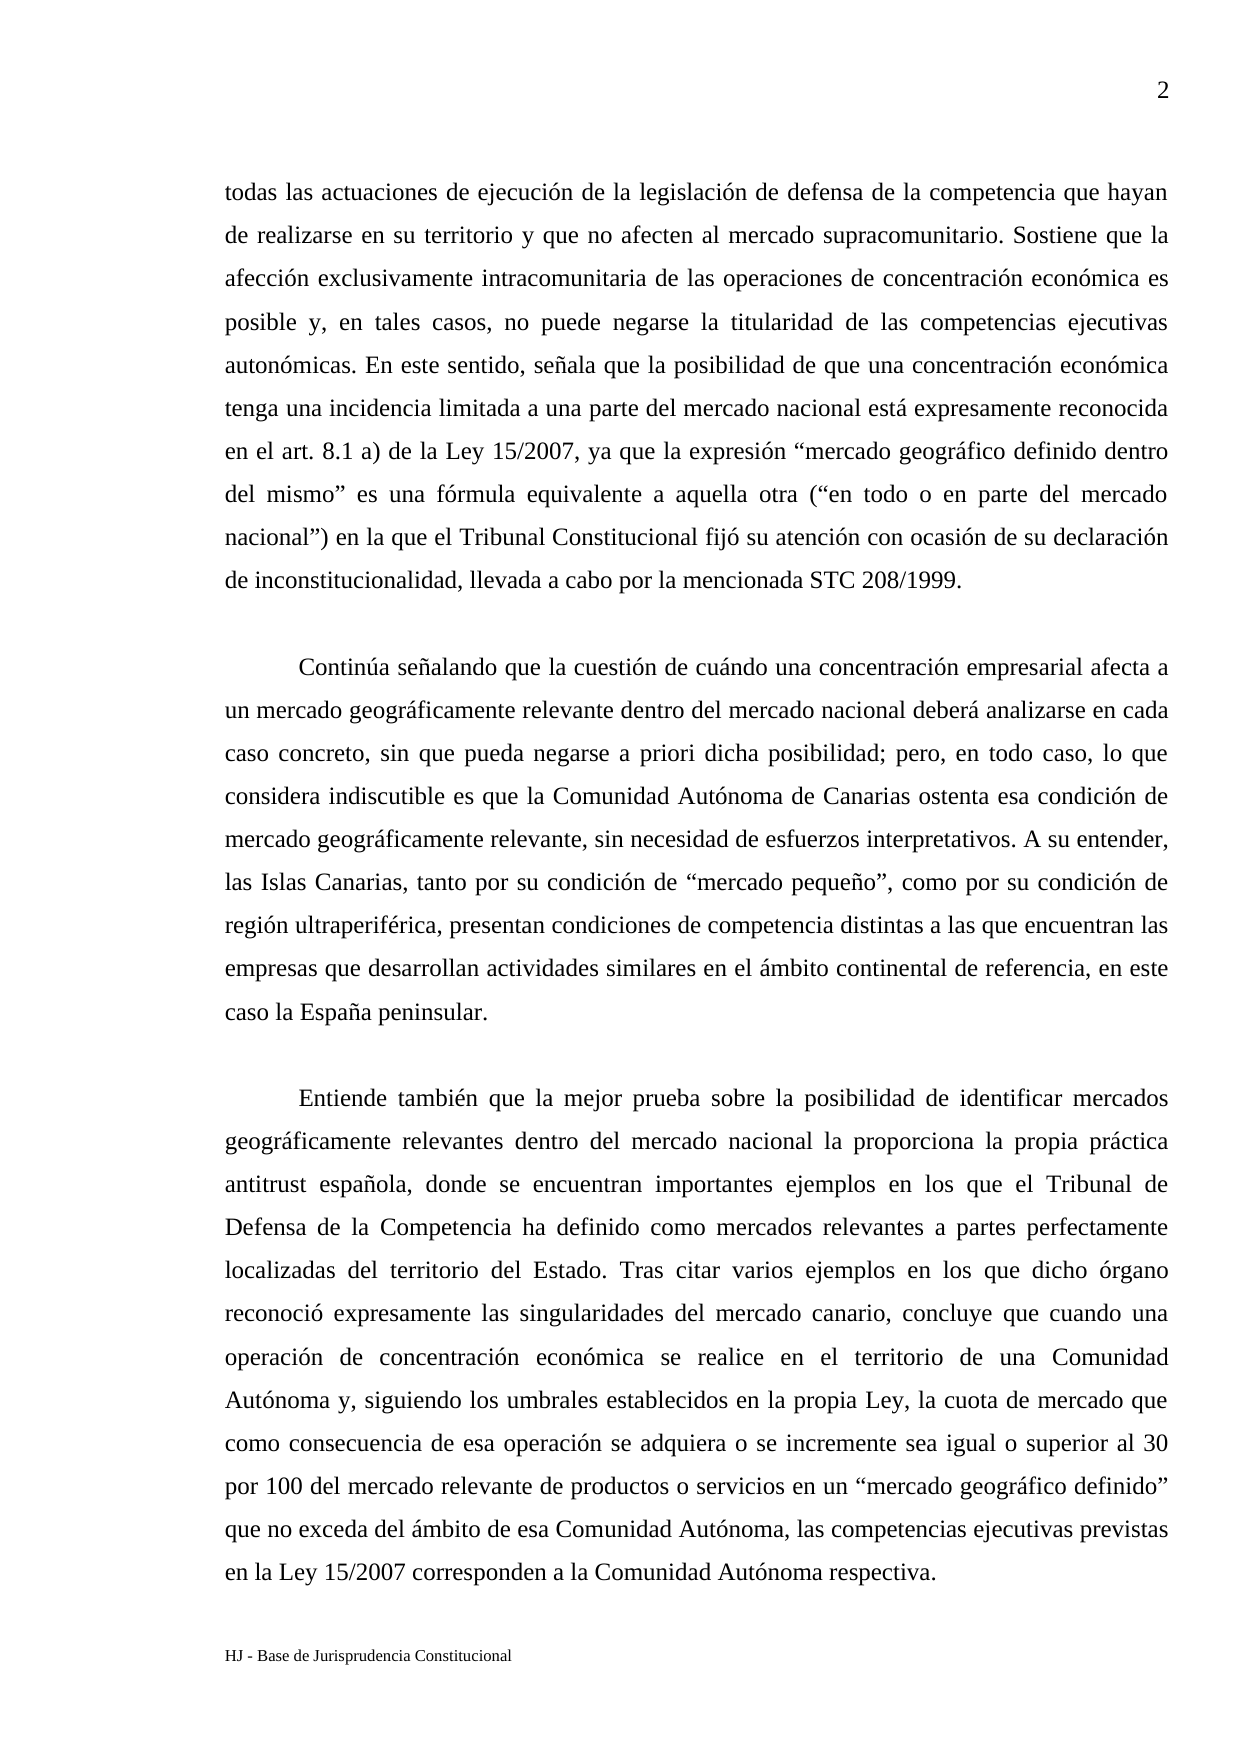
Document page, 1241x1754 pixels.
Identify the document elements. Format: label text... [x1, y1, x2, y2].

text Entiende también que la mejor prueba sobre la posibilidad de identificar mercados geográficamente relevantes dentro del mercado nacional la proporciona la propia práctica antitrust española, donde se encuentran importantes ejemplos en los que el Tribunal de Defensa de la Competencia ha definido como mercados relevantes a partes perfectamente localizadas del territorio del Estado. Tras citar varios ejemplos en los que dicho órgano reconoció expresamente las singularidades del mercado canario, concluye que cuando una operación de concentración económica se realice en el territorio de una Comunidad Autónoma y, siguiendo los umbrales establecidos en la propia Ley, la cuota de mercado que como consecuencia de esa operación se adquiera o se incremente sea igual o superior al 30 por 100 del mercado relevante de productos o servicios en un “mercado geográfico definido” que no exceda del ámbito de esa Comunidad Autónoma, las competencias ejecutivas previstas en la Ley 15/2007 corresponden a la Comunidad Autónoma respectiva. [224, 1083, 1169, 1586]
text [224, 177, 1169, 594]
text Continúa señalando que la cuestión de cuándo una concentración empresarial afecta a un mercado geográficamente relevante dentro del mercado nacional deberá analizarse en cada caso concreto, sin que pueda negarse a priori dicha posibilidad; pero, en todo caso, lo que considera indiscutible es que la Comunidad Autónoma de Canarias ostenta esa condición de mercado geográficamente relevante, sin necesidad de esfuerzos interpretativos. A su entender, las Islas Canarias, tanto por su condición de “mercado pequeño”, como por su condición de región ultraperiférica, presentan condiciones de competencia distintas a las que encuentran las empresas que desarrollan actividades similares en el ámbito continental de referencia, en este caso la España peninsular. [224, 652, 1169, 1025]
